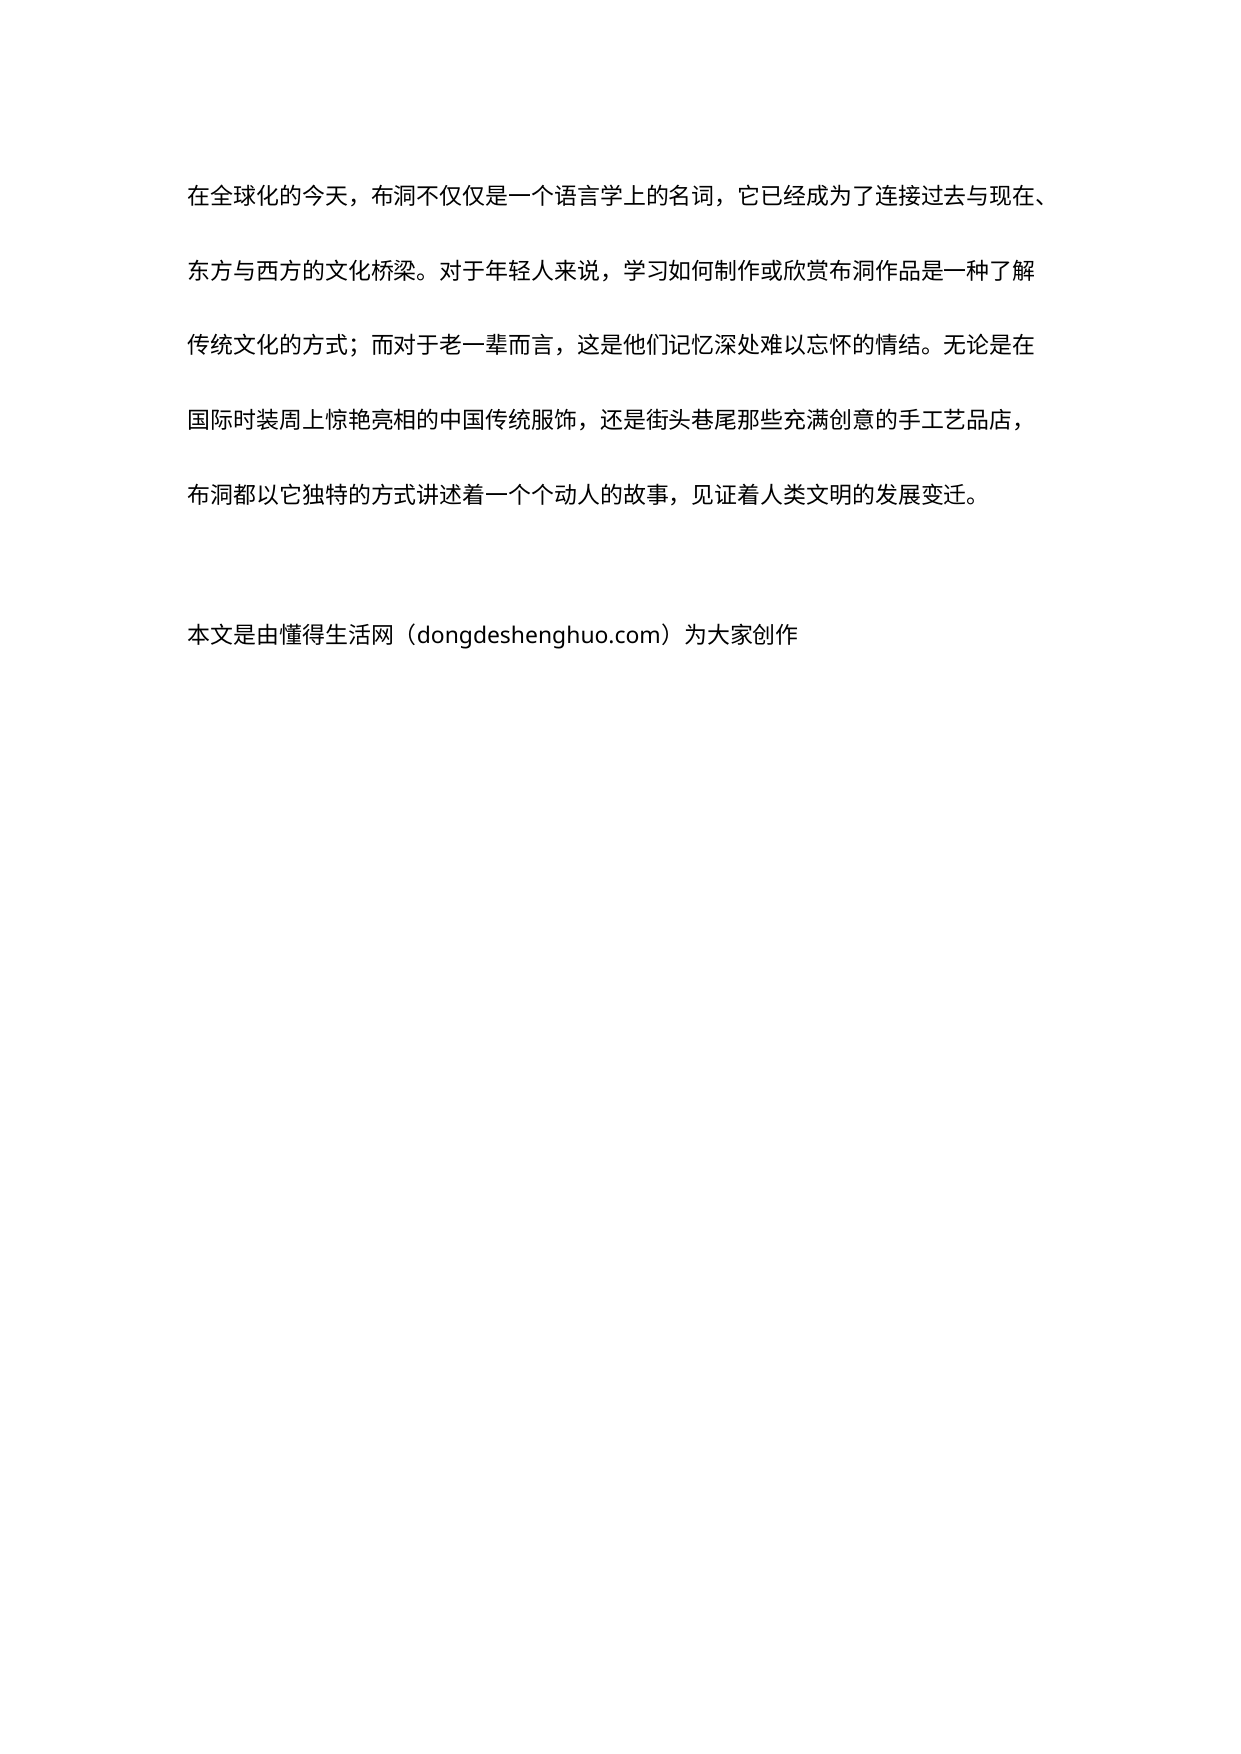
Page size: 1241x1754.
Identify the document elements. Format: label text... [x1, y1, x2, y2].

text 本文是由懂得生活网（dongdeshenghuo.com）为大家创作 [187, 601, 1053, 666]
text 在全球化的今天，布洞不仅仅是一个语言学上的名词，它已经成为了连接过去与现在、东方与西方的文化桥梁。对于年轻人来说，学习如何制作或欣赏布洞作品是一种了解传统文化的方式；而对于老一辈而言，这是他们记忆深处难以忘怀的情结。无论是在国际时装周上惊艳亮相的中国传统服饰，还是街头巷尾那些充满创意的手工艺品店，布洞都以它独特的方式讲述着一个个动人的故事，见证着人类文明的发展变迁。 [187, 162, 1053, 526]
